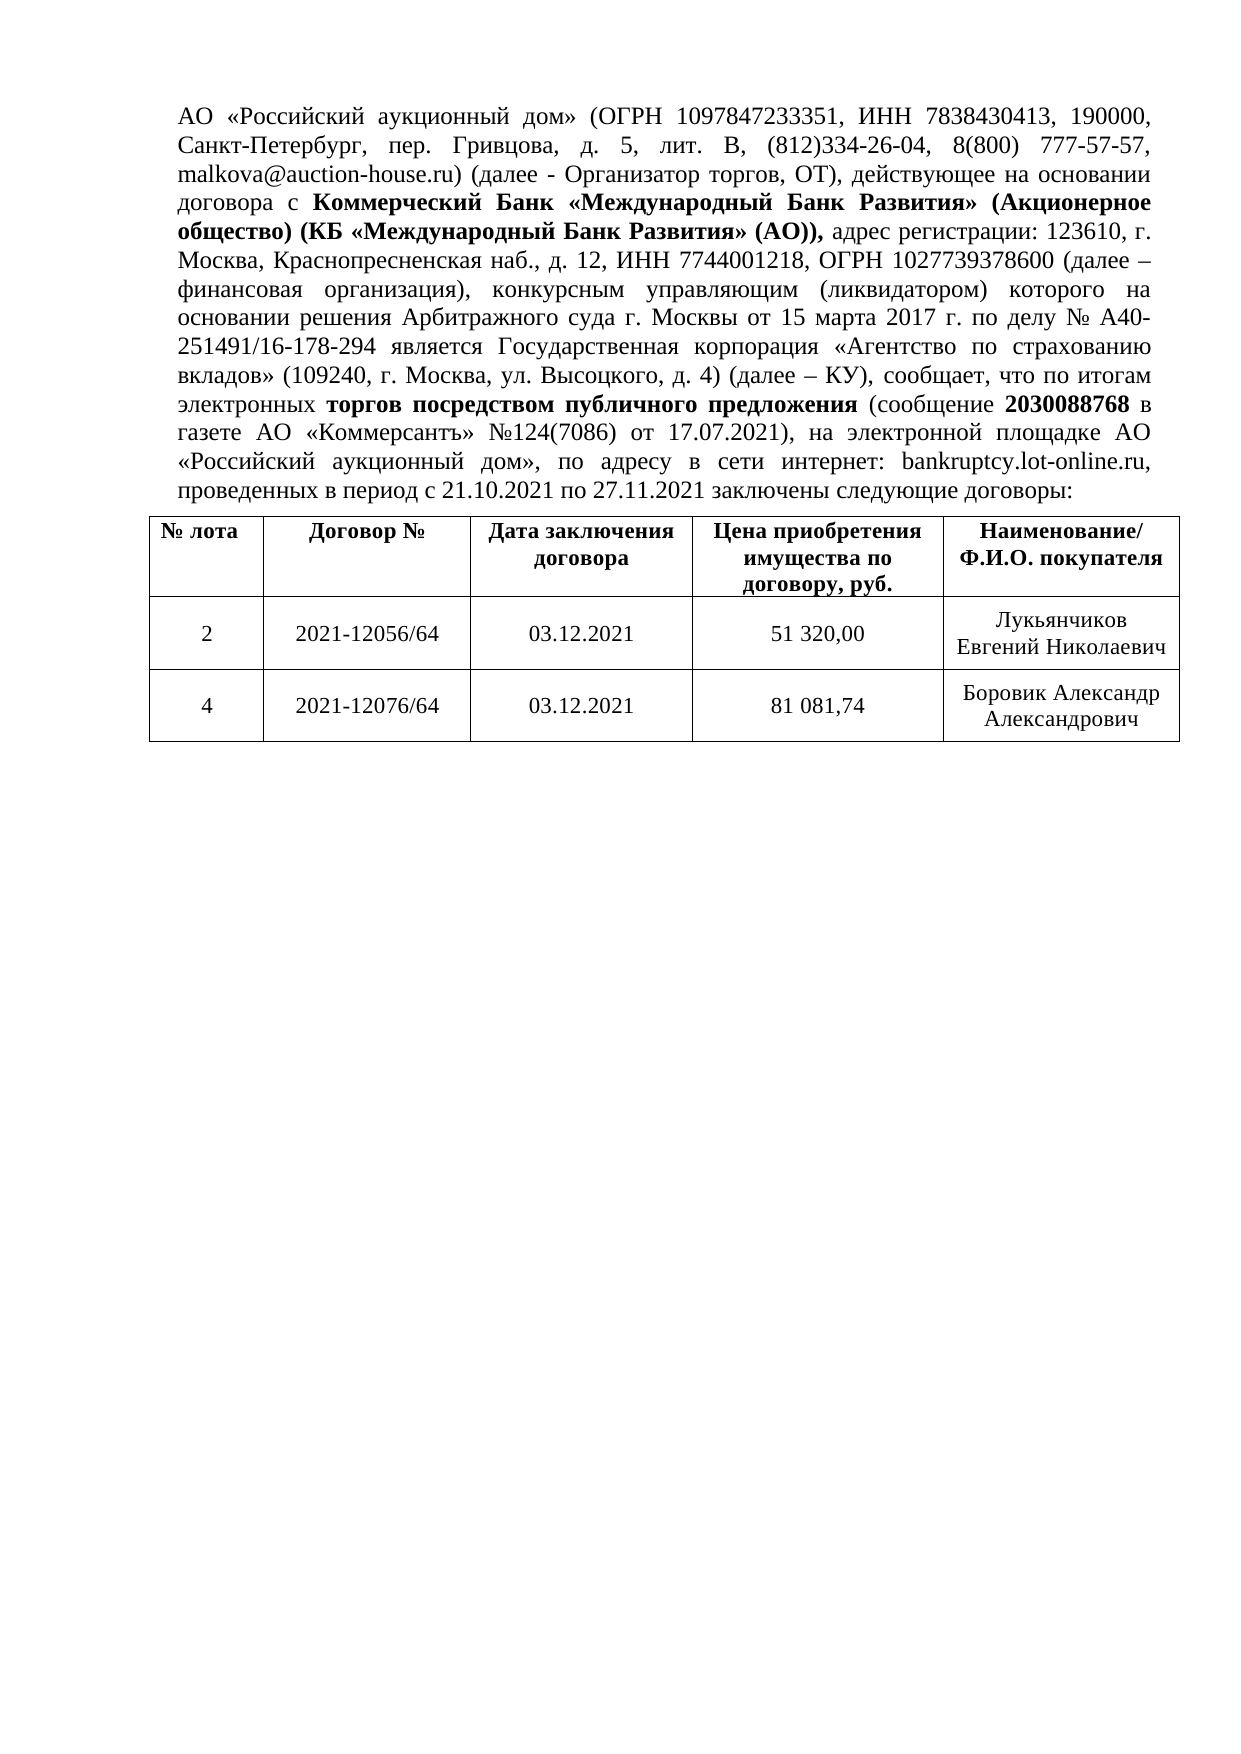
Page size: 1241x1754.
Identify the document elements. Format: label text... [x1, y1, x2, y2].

table_cell 51 320,00 [693, 597, 943, 669]
table_cell 2021-12056/64 [264, 597, 470, 669]
table_cell 2021-12076/64 [264, 670, 470, 741]
table_cell 4 [150, 670, 263, 741]
table_cell 03.12.2021 [471, 670, 692, 741]
table_cell Лукьянчиков Евгений Николаевич [944, 597, 1179, 669]
table_header Договор № [264, 517, 470, 596]
table_header Наименование/ Ф.И.О. покупателя [944, 517, 1179, 596]
table_header Цена приобретения имущества по договору, руб. [693, 517, 943, 596]
table_cell 2 [150, 597, 263, 669]
table_cell 81 081,74 [693, 670, 943, 741]
table_cell 03.12.2021 [471, 597, 692, 669]
table_cell Боровик Александр Александрович [944, 670, 1179, 741]
table_header № лота [150, 517, 263, 596]
table_header Дата заключения договора [471, 517, 692, 596]
text АО «Российский аукционный дом» (ОГРН 1097847233351, ИНН 7838430413, 190000, Санкт-Петербург, пер. Гривцова, д. 5, лит. В, (812)334-26-04, 8(800) 777-57-57, malkova@auction-house.ru) (далее - Организатор торгов, ОТ), действующее на основании договора с Коммерческий Банк «Международный Банк Развития» (Акционерное общество) (КБ «Международный Банк Развития» (АО)), адрес регистрации: 123610, г. Москва, Краснопресненская наб., д. 12, ИНН 7744001218, ОГРН 1027739378600 (далее – финансовая организация), конкурсным управляющим (ликвидатором) которого на основании решения Арбитражного суда г. Москвы от 15 марта 2017 г. по делу № А40-251491/16-178-294 является Государственная корпорация «Агентство по страхованию вкладов» (109240, г. Москва, ул. Высоцкого, д. 4) (далее – КУ), сообщает, что по итогам электронных торгов посредством публичного предложения (сообщение 2030088768 в газете АО «Коммерсантъ» №124(7086) от 17.07.2021), на электронной площадке АО «Российский аукционный дом», по адресу в сети интернет: bankruptcy.lot-online.ru, проведенных в период с 21.10.2021 по 27.11.2021 заключены следующие договоры: [177, 101, 1152, 504]
